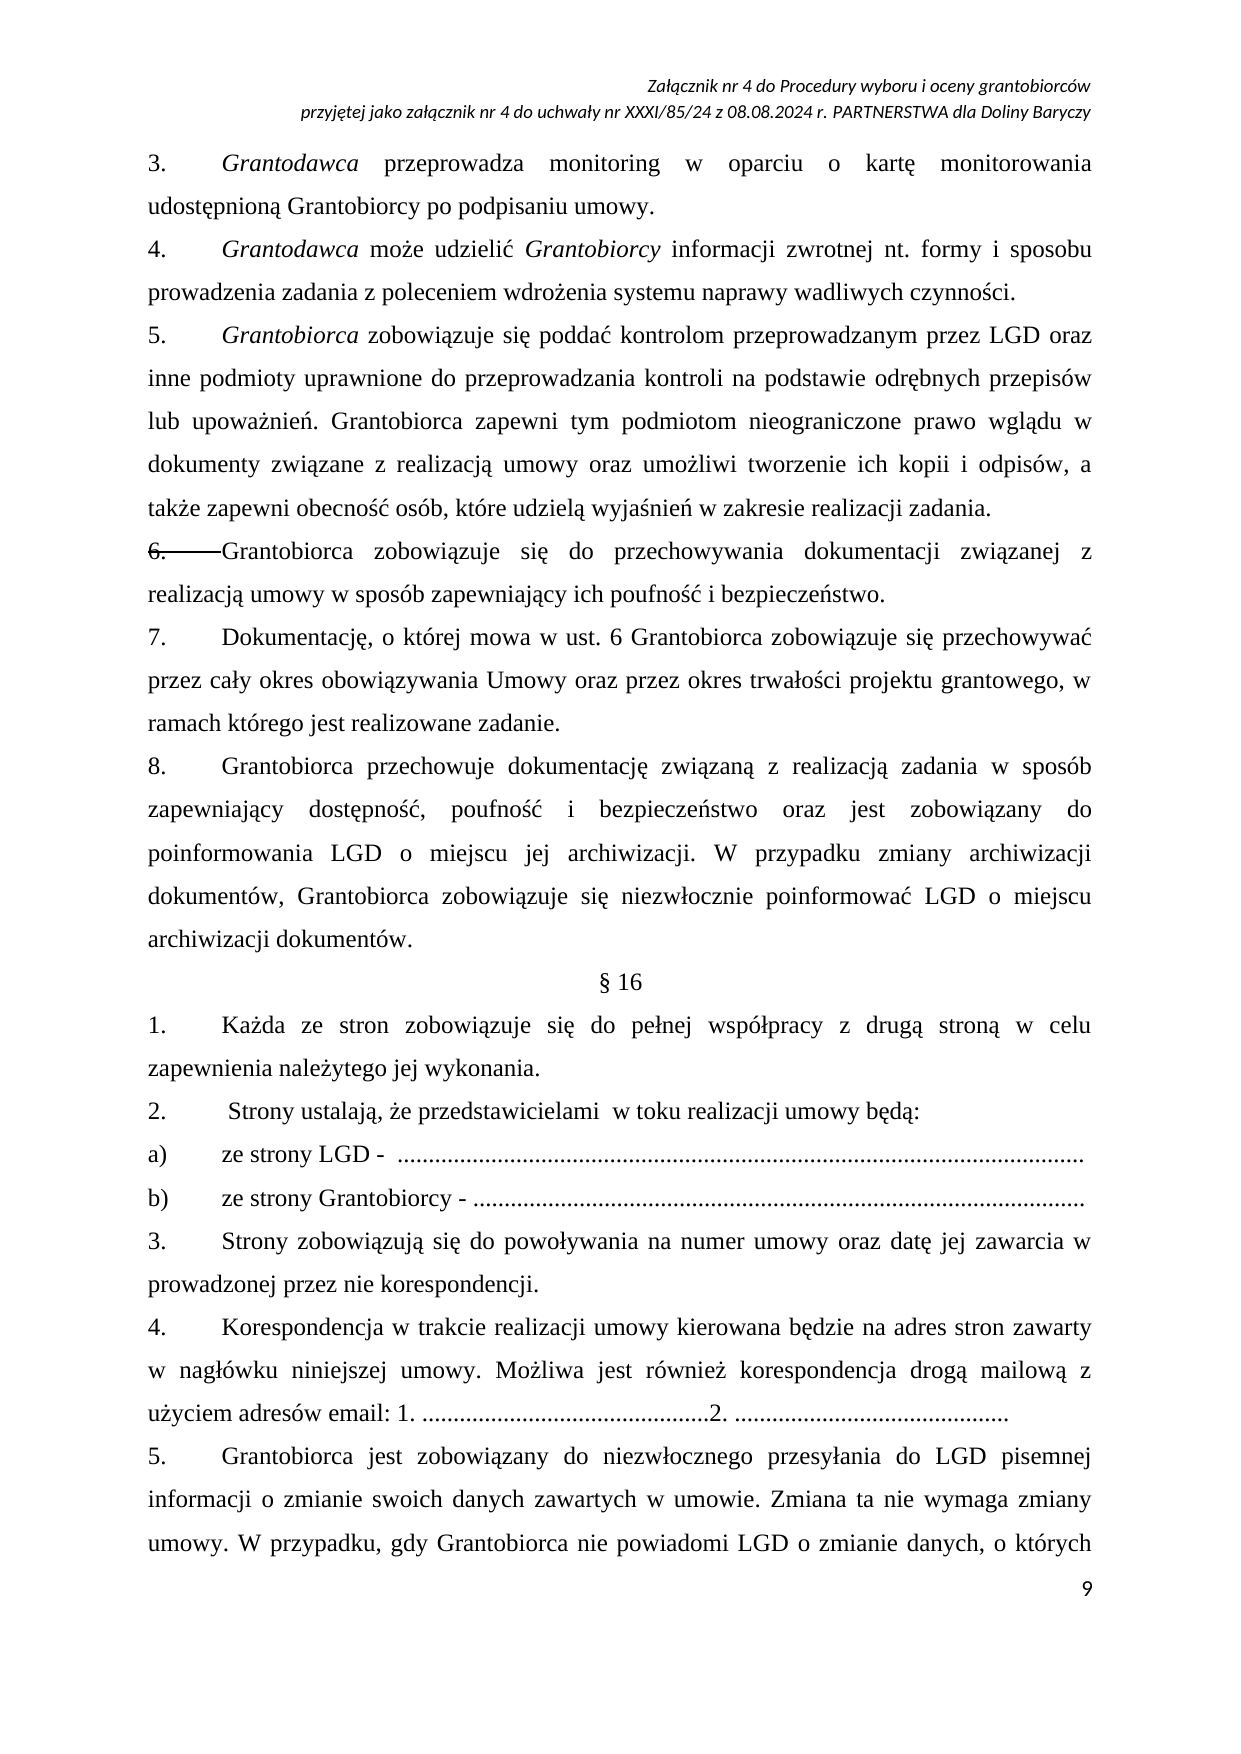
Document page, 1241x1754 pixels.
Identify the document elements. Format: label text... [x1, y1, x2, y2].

list Grantodawca może udzielić Grantobiorcy informacji zwrotnej nt. formy i sposobu prowadzenia zadania z poleceniem wdrożenia systemu naprawy wadliwych czynności. [148, 234, 1093, 306]
list Grantobiorca przechowuje dokumentację związaną z realizacją zadania w sposób zapewniający dostępność, poufność i bezpieczeństwo oraz jest zobowiązany do poinformowania LGD o miejscu jej archiwizacji. W przypadku zmiany archiwizacji dokumentów, Grantobiorca zobowiązuje się niezwłocznie poinformować LGD o miejscu archiwizacji dokumentów. [148, 751, 1093, 953]
list ze strony LGD - .............................................................................................................. [148, 1139, 1093, 1168]
list Grantobiorca zobowiązuje się do przechowywania dokumentacji związanej z realizacją umowy w sposób zapewniający ich poufność i bezpieczeństwo. [148, 536, 1093, 608]
list Każda ze stron zobowiązuje się do pełnej współpracy z drugą stroną w celu zapewnienia należytego jej wykonania. [148, 1010, 1093, 1082]
list Dokumentację, o której mowa w ust. 6 Grantobiorca zobowiązuje się przechowywać przez cały okres obowiązywania Umowy oraz przez okres trwałości projektu grantowego, w ramach którego jest realizowane zadanie. [148, 622, 1093, 737]
text § 16 [148, 967, 1093, 996]
list Grantobiorca zobowiązuje się poddać kontrolom przeprowadzanym przez LGD oraz inne podmioty uprawnione do przeprowadzania kontroli na podstawie odrębnych przepisów lub upoważnień. Grantobiorca zapewni tym podmiotom nieograniczone prawo wglądu w dokumenty związane z realizacją umowy oraz umożliwi tworzenie ich kopii i odpisów, a także zapewni obecność osób, które udzielą wyjaśnień w zakresie realizacji zadania. [148, 320, 1093, 521]
list ze strony Grantobiorcy - .................................................................................................. [148, 1183, 1093, 1211]
list Grantodawca przeprowadza monitoring w oparciu o kartę monitorowania udostępnioną Grantobiorcy po podpisaniu umowy. [148, 148, 1093, 219]
list Korespondencja w trakcie realizacji umowy kierowana będzie na adres stron zawarty w nagłówku niniejszej umowy. Możliwa jest również korespondencja drogą mailową z użyciem adresów email: 1. ..............................................2. ............................................ [148, 1312, 1093, 1427]
list Strony zobowiązują się do powoływania na numer umowy oraz datę jej zawarcia w prowadzonej przez nie korespondencji. [148, 1226, 1093, 1298]
list Strony ustalają, że przedstawicielami w toku realizacji umowy będą: [148, 1096, 1093, 1125]
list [148, 1441, 1093, 1556]
